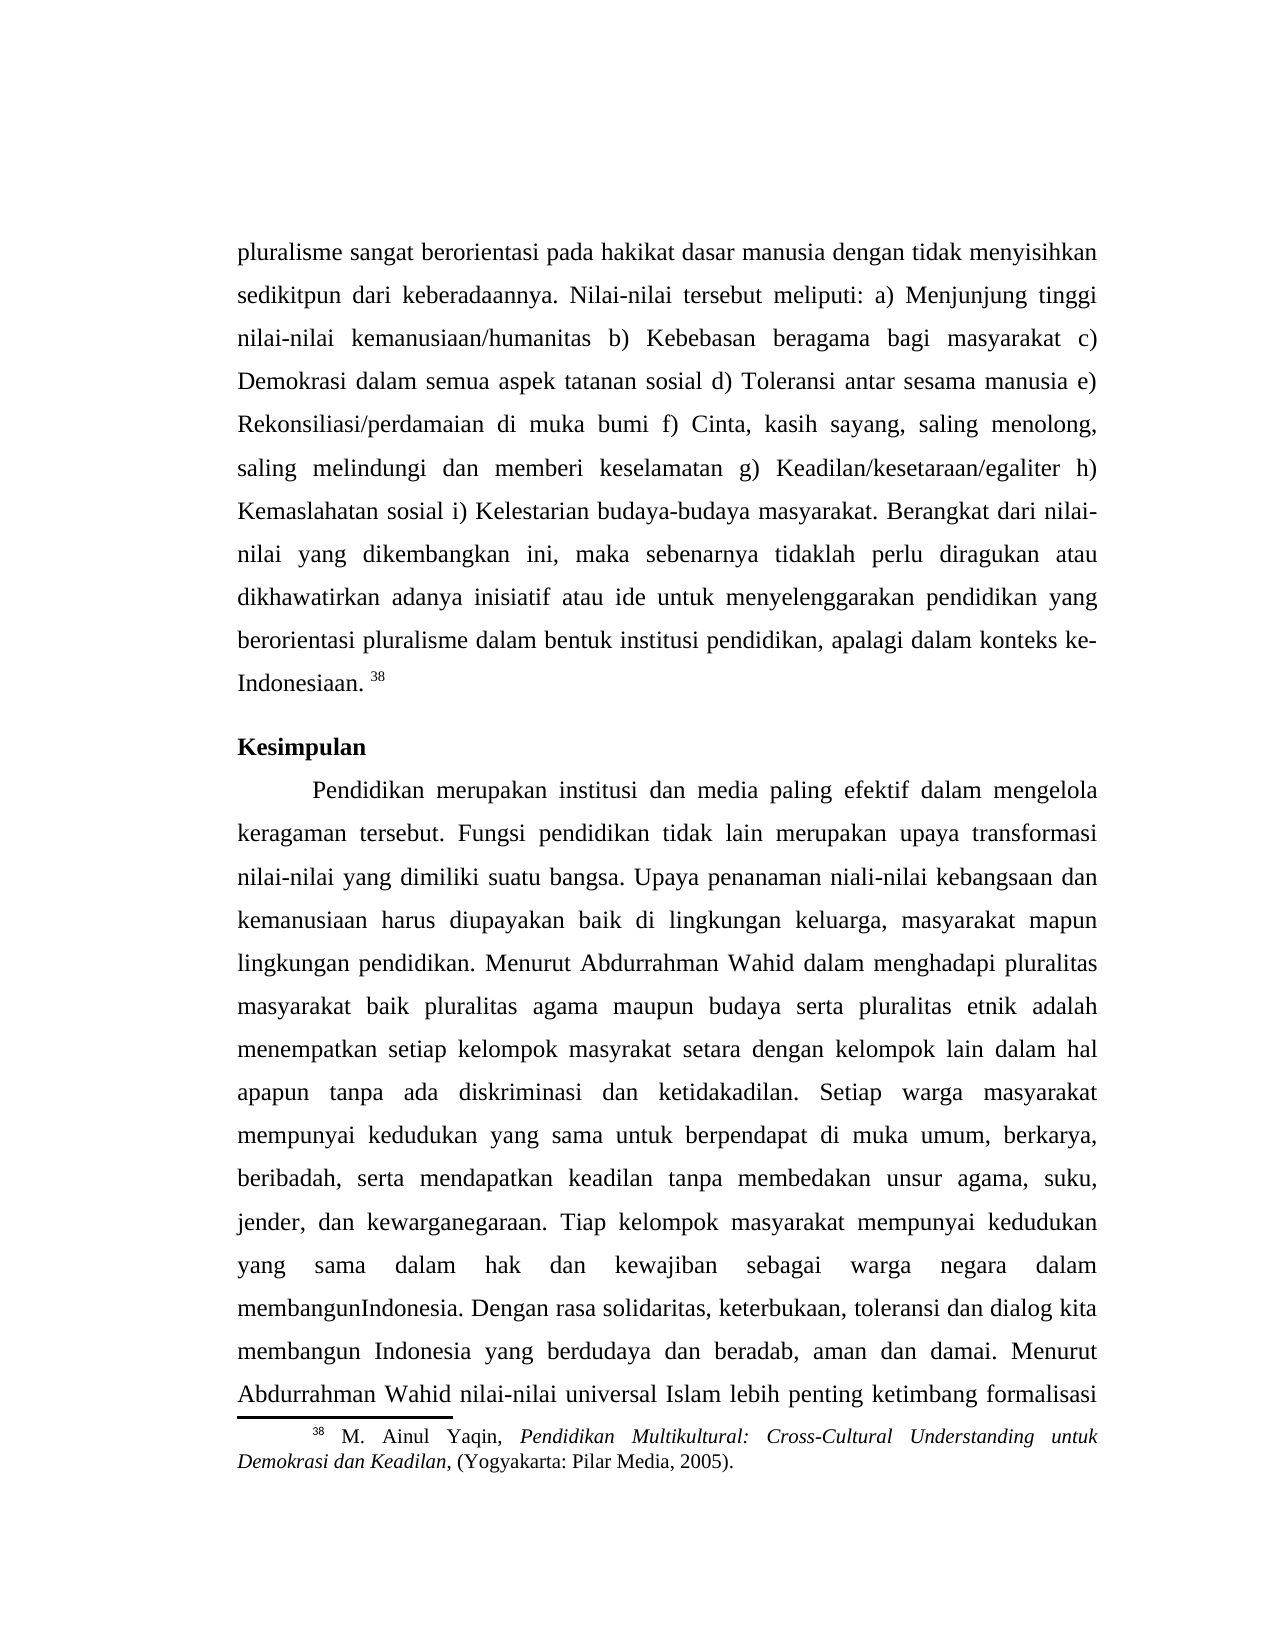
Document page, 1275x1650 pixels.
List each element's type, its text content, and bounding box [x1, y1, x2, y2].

text Kesimpulan [237, 732, 1098, 761]
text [237, 775, 1098, 1408]
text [237, 237, 1098, 697]
